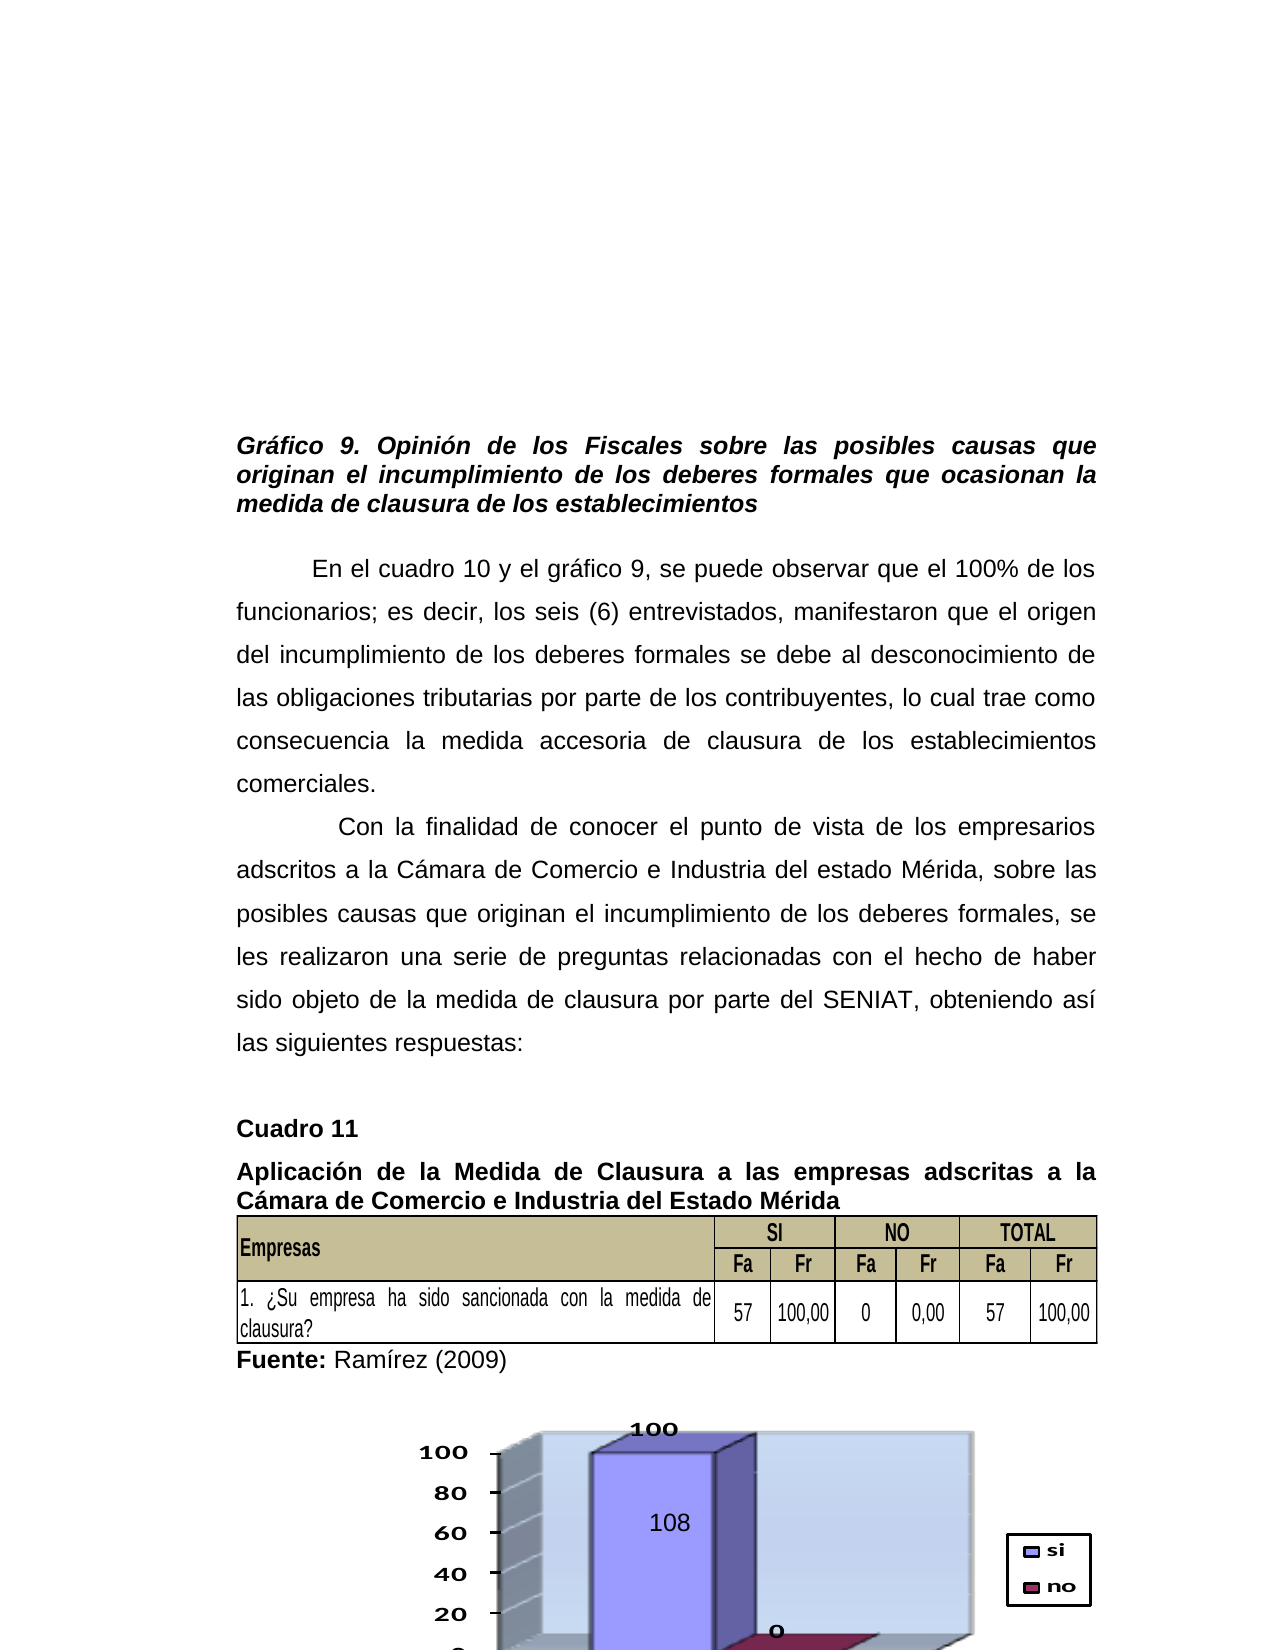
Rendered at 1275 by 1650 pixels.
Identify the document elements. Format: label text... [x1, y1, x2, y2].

text En el cuadro 10 y el gráfico 9, se puede observar que el 100% de los funcionarios; es decir, los seis (6) entrevistados, manifestaron que el origen del incumplimiento de los deberes formales se debe al desconocimiento de las obligaciones tributarias por parte de los contribuyentes, lo cual trae como consecuencia la medida accesoria de clausura de los establecimientos comerciales. [236, 553, 1098, 798]
text Cuadro 11 [236, 1114, 1098, 1143]
text Fuente: Ramírez (2009) [236, 1344, 1098, 1373]
text Aplicación de de Clausura a las empresas adscritas a de Comercio e Industria del Estado Mérida [236, 1157, 1098, 1215]
text Gráfico 9. Opinión de los Fiscales sobre las posibles causas que originan el incumplimiento de los deberes formales que ocasionan la medida de clausura de los establecimientos [236, 431, 1098, 517]
text Con la finalidad de conocer el punto de vista de los empresarios adscritos a la Cámara de Comercio e Industria del estado Mérida, sobre las posibles causas que originan el incumplimiento de los deberes formales, se les realizaron una serie de preguntas relacionadas con el hecho de haber sido objeto de la medida de clausura por parte del SENIAT, obteniendo así las siguientes respuestas: [236, 812, 1098, 1057]
